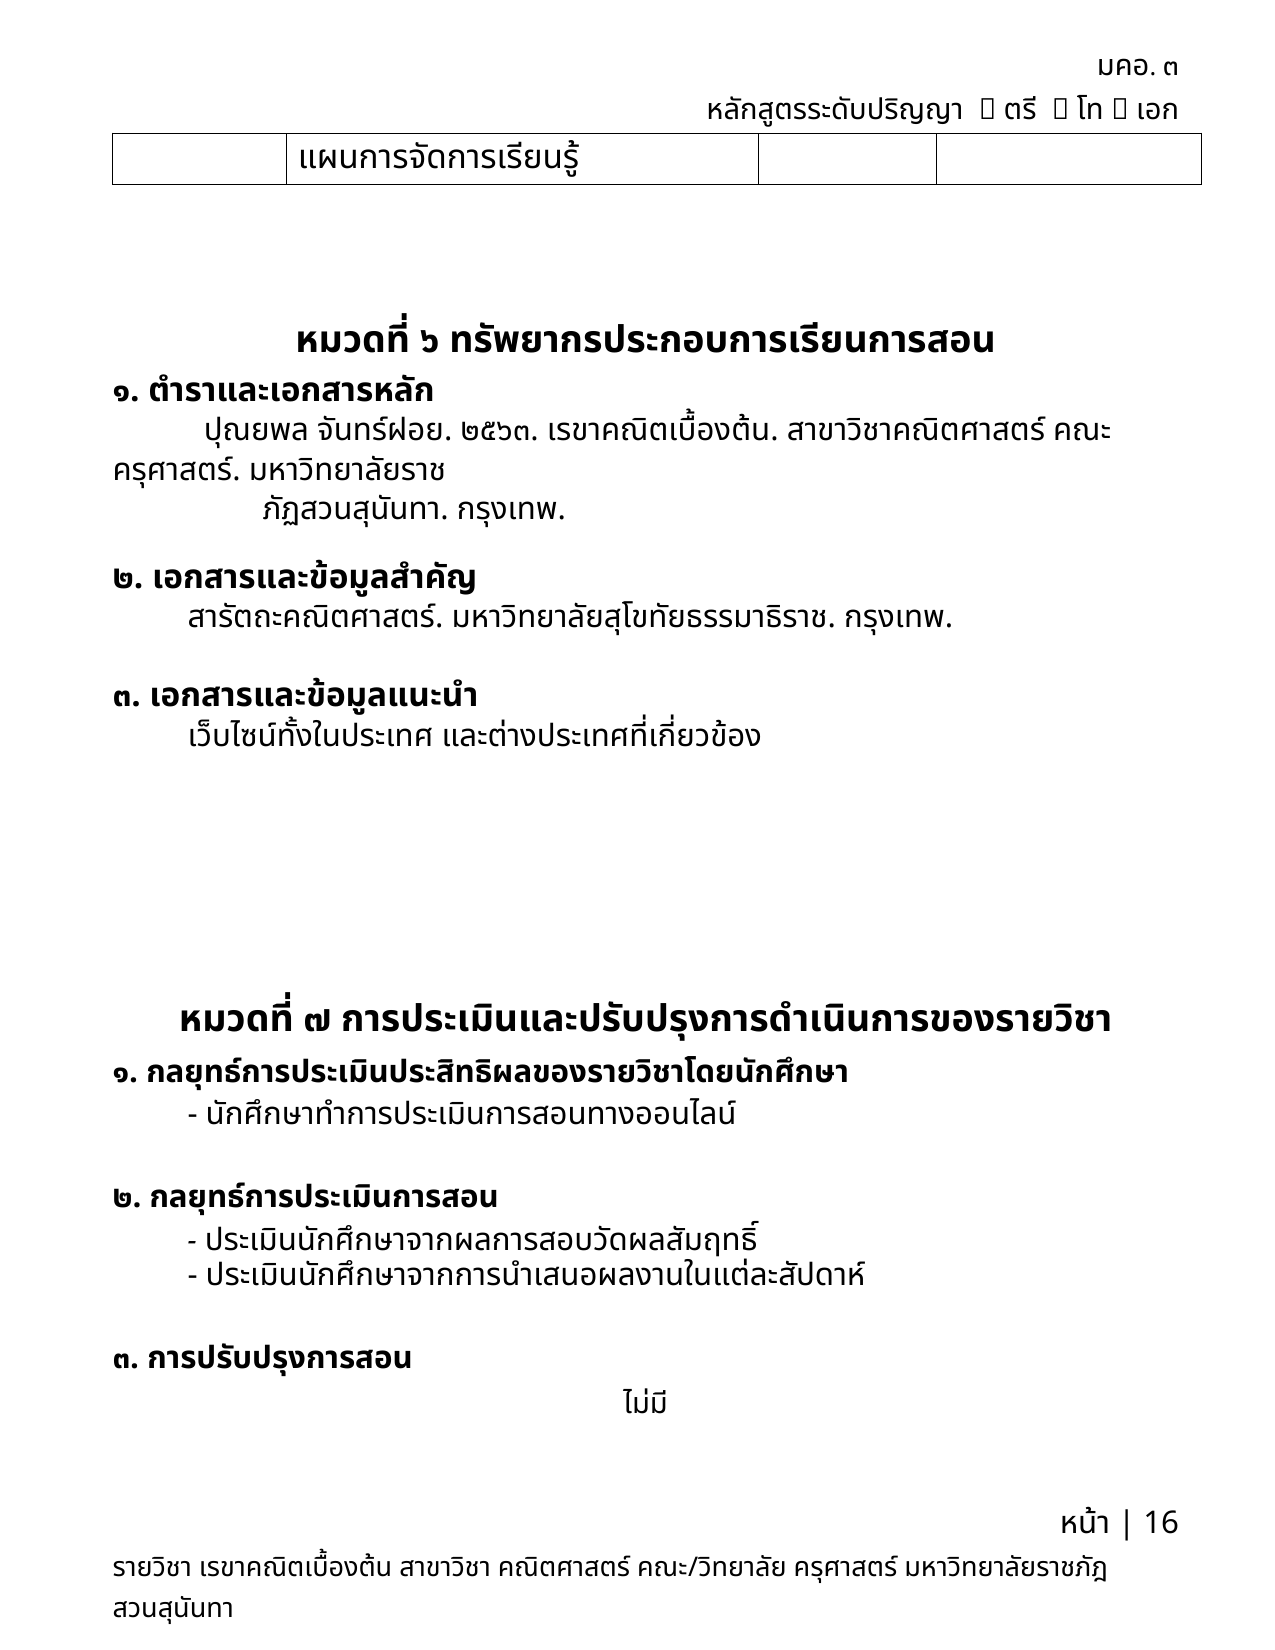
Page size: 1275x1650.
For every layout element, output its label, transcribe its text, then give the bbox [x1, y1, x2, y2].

text - ประเมินนักศึกษาจากผลการสอบวัดผลสัมฤทธิ์ [112, 1222, 1179, 1257]
text ๓. เอกสารและข้อมูลแนะนำ [112, 675, 1179, 715]
text ๒. เอกสารและข้อมูลสำคัญ [112, 556, 1179, 596]
text หมวดที่ ๗ การประเมินและปรับปรุงการดำเนินการของรายวิชา [112, 992, 1179, 1048]
text เว็บไซน์ทั้งในประเทศ และต่างประเทศที่เกี่ยวข้อง [112, 715, 1179, 754]
text ไม่มี [112, 1382, 1179, 1427]
text สารัตถะคณิตศาสตร์. มหาวิทยาลัยสุโขทัยธรรมาธิราช. กรุงเทพ. [112, 596, 1179, 636]
text ปุณยพล จันทร์ฝอย. ๒๕๖๓. เรขาคณิตเบื้องต้น. สาขาวิชาคณิตศาสตร์ คณะครุศาสตร์. มหาวิทยาลัยราช [112, 409, 1179, 488]
text ๒. กลยุทธ์การประเมินการสอน [112, 1174, 1179, 1222]
text ๓. การปรับปรุงการสอน [112, 1335, 1179, 1382]
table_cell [287, 134, 758, 184]
text - ประเมินนักศึกษาจากการนำเสนอผลงานในแต่ละสัปดาห์ [112, 1257, 1179, 1292]
text ภัฏสวนสุนันทา. กรุงเทพ. [112, 488, 1179, 528]
text หมวดที่ ๖ ทรัพยากรประกอบการเรียนการสอน [112, 313, 1179, 369]
text ๑. ตำราและเอกสารหลัก [112, 369, 1179, 409]
table_cell ๑๗ [759, 134, 936, 184]
text ๑. กลยุทธ์การประเมินประสิทธิผลของรายวิชาโดยนักศึกษา [112, 1048, 1179, 1096]
text - นักศึกษาทำการประเมินการสอนทางออนไลน์ [112, 1096, 1179, 1131]
table_cell [113, 134, 286, 184]
